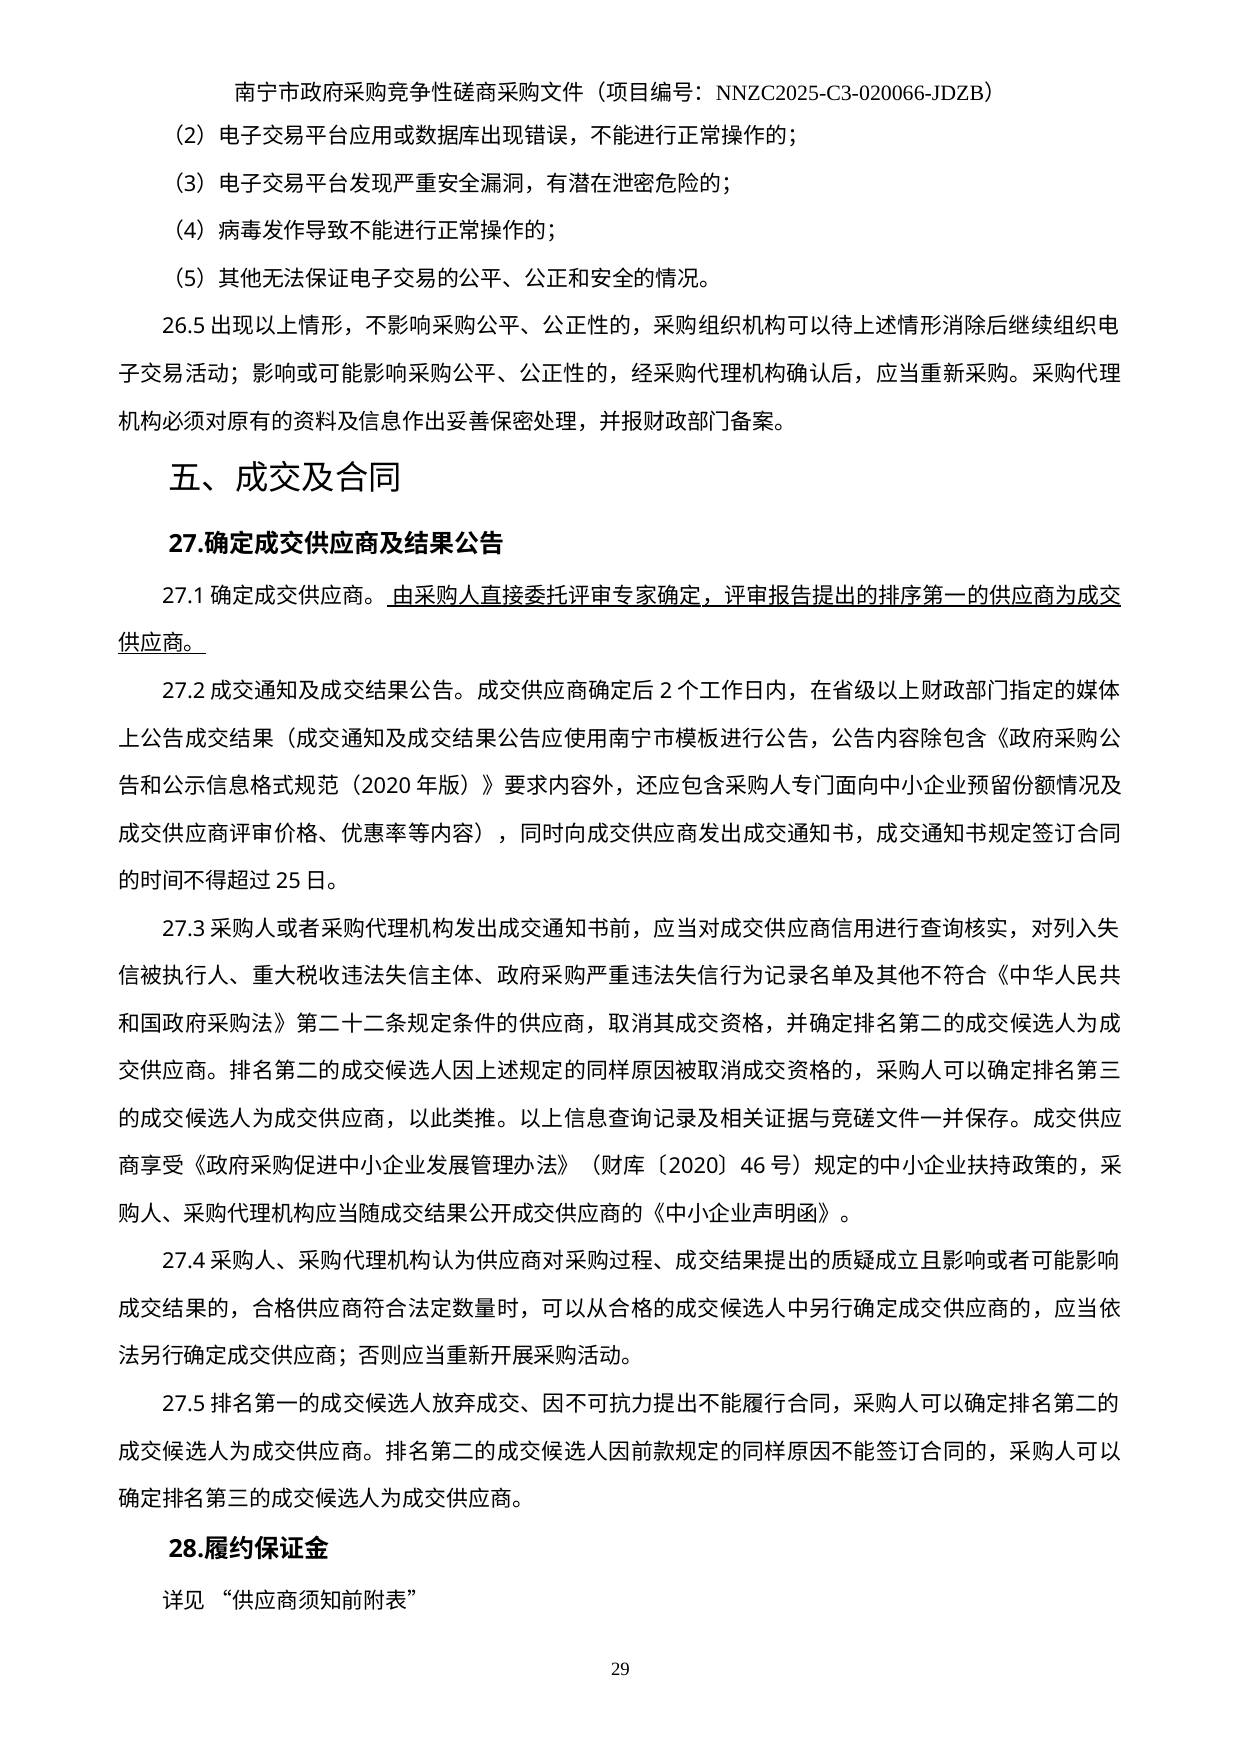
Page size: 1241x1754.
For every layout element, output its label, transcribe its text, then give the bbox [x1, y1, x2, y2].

text 26.5出现以上情形，不影响采购公平、公正性的，采购组织机构可以待上述情形消除后继续组织电子交易活动；影响或可能影响采购公平、公正性的，经采购代理机构确认后，应当重新采购。采购代理机构必须对原有的资料及信息作出妥善保密处理，并报财政部门备案。 [118, 308, 1122, 435]
text 27.5排名第一的成交候选人放弃成交、因不可抗力提出不能履行合同，采购人可以确定排名第二的成交候选人为成交供应商。排名第二的成交候选人因前款规定的同样原因不能签订合同的，采购人可以确定排名第三的成交候选人为成交供应商。 [118, 1386, 1122, 1513]
text 27.确定成交供应商及结果公告 [118, 523, 1122, 560]
text （5）其他无法保证电子交易的公平、公正和安全的情况。 [118, 261, 1122, 293]
text 28.履约保证金 [118, 1529, 1122, 1565]
text 详见 “供应商须知前附表” [118, 1583, 1122, 1615]
text （4）病毒发作导致不能进行正常操作的； [118, 213, 1122, 245]
text （2）电子交易平台应用或数据库出现错误，不能进行正常操作的； [118, 118, 1122, 150]
text 27.4采购人、采购代理机构认为供应商对采购过程、成交结果提出的质疑成立且影响或者可能影响成交结果的，合格供应商符合法定数量时，可以从合格的成交候选人中另行确定成交供应商的，应当依法另行确定成交供应商；否则应当重新开展采购活动。 [118, 1243, 1122, 1370]
text 27.3采购人或者采购代理机构发出成交通知书前，应当对成交供应商信用进行查询核实，对列入失信被执行人、重大税收违法失信主体、政府采购严重违法失信行为记录名单及其他不符合《中华人民共和国政府采购法》第二十二条规定条件的供应商，取消其成交资格，并确定排名第二的成交候选人为成交供应商。排名第二的成交候选人因上述规定的同样原因被取消成交资格的，采购人可以确定排名第三的成交候选人为成交供应商，以此类推。以上信息查询记录及相关证据与竞磋文件一并保存。成交供应商享受《政府采购促进中小企业发展管理办法》（财库〔2020〕46号）规定的中小企业扶持政策的，采购人、采购代理机构应当随成交结果公开成交供应商的《中小企业声明函》。 [118, 911, 1122, 1228]
text 27.1确定成交供应商。 由采购人直接委托评审专家确定，评审报告提出的排序第一的供应商为成交供应商。 [118, 578, 1122, 657]
text 27.2成交通知及成交结果公告。成交供应商确定后2个工作日内，在省级以上财政部门指定的媒体上公告成交结果（成交通知及成交结果公告应使用南宁市模板进行公告，公告内容除包含《政府采购公告和公示信息格式规范（2020年版）》要求内容外，还应包含采购人专门面向中小企业预留份额情况及成交供应商评审价格、优惠率等内容），同时向成交供应商发出成交通知书，成交通知书规定签订合同的时间不得超过25日。 [118, 673, 1122, 895]
text （3）电子交易平台发现严重安全漏洞，有潜在泄密危险的； [118, 166, 1122, 197]
subtitle 五、成交及合同 [118, 451, 1122, 499]
